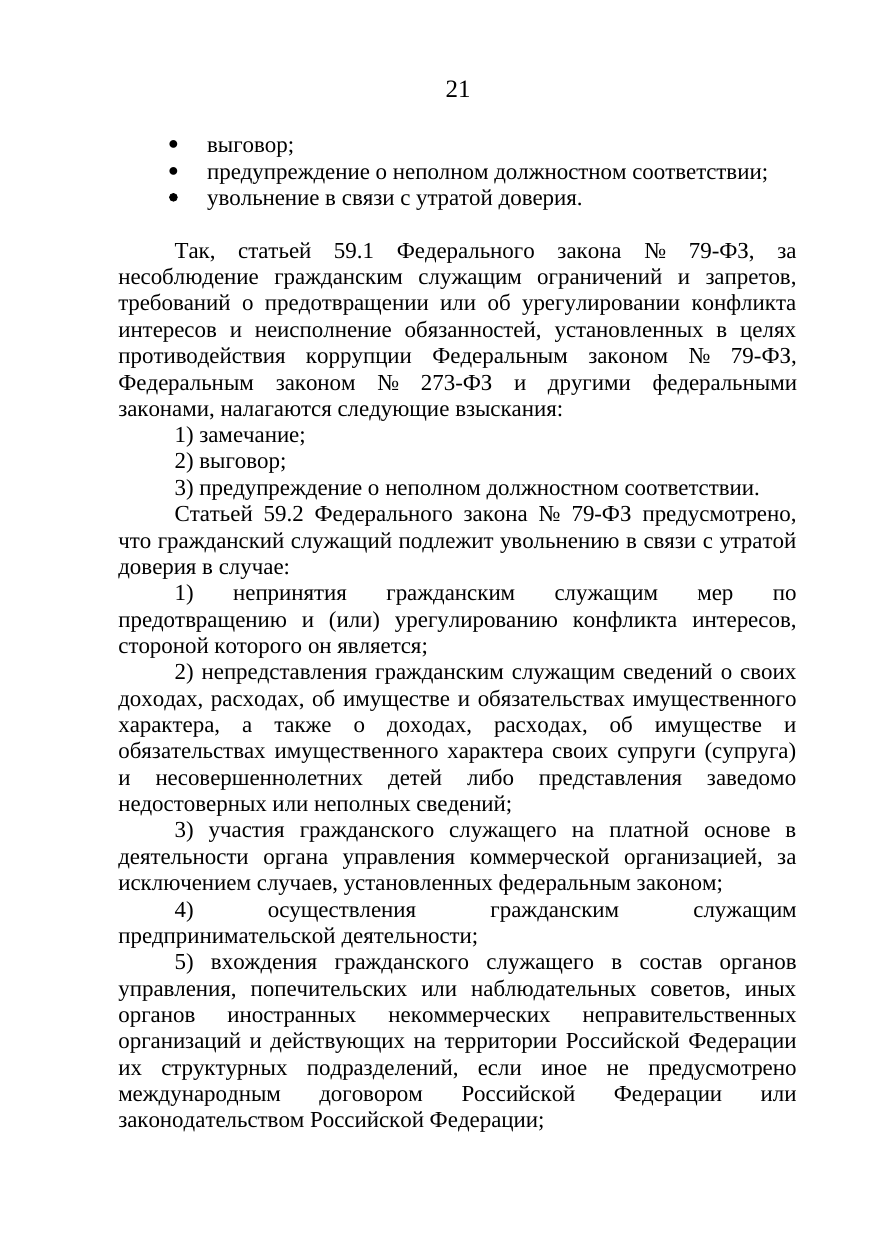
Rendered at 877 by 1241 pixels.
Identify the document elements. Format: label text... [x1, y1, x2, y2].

text 1) замечание; [118, 421, 797, 448]
list предупреждение о неполном должностном соответствии; [169, 158, 797, 184]
text 4) осуществления гражданским служащим предпринимательской деятельности; [118, 896, 797, 948]
list выговор; [169, 131, 797, 158]
text 2) выговор; [118, 448, 797, 474]
text Так, статьей 59.1 Федерального закона № 79-ФЗ, за несоблюдение гражданским служащим ограничений и запретов, требований о предотвращении или об урегулировании конфликта интересов и неисполнение обязанностей, установленных в целях противодействия коррупции Федеральным законом № 79-ФЗ, Федеральным законом № 273-ФЗ и другими федеральными законами, налагаются следующие взыскания: [118, 237, 797, 421]
text 3) участия гражданского служащего на платной основе в деятельности органа управления коммерческой организацией, за исключением случаев, установленных федеральным законом; [118, 817, 797, 896]
text Статьей 59.2 Федерального закона № 79-ФЗ предусмотрено, что гражданский служащий подлежит увольнению в связи с утратой доверия в случае: [118, 500, 797, 579]
list увольнение в связи с утратой доверия. [169, 184, 797, 210]
text 1) непринятия гражданским служащим мер по предотвращению и (или) урегулированию конфликта интересов, стороной которого он является; [118, 579, 797, 658]
text 5) вхождения гражданского служащего в состав органов управления, попечительских или наблюдательных советов, иных органов иностранных некоммерческих неправительственных организаций и действующих на территории Российской Федерации их структурных подразделений, если иное не предусмотрено международным договором Российской Федерации или законодательством Российской Федерации; [118, 948, 797, 1133]
text 3) предупреждение о неполном должностном соответствии. [118, 474, 797, 500]
text 2) непредставления гражданским служащим сведений о своих доходах, расходах, об имуществе и обязательствах имущественного характера, а также о доходах, расходах, об имуществе и обязательствах имущественного характера своих супруги (супруга) и несовершеннолетних детей либо представления заведомо недостоверных или неполных сведений; [118, 658, 797, 817]
